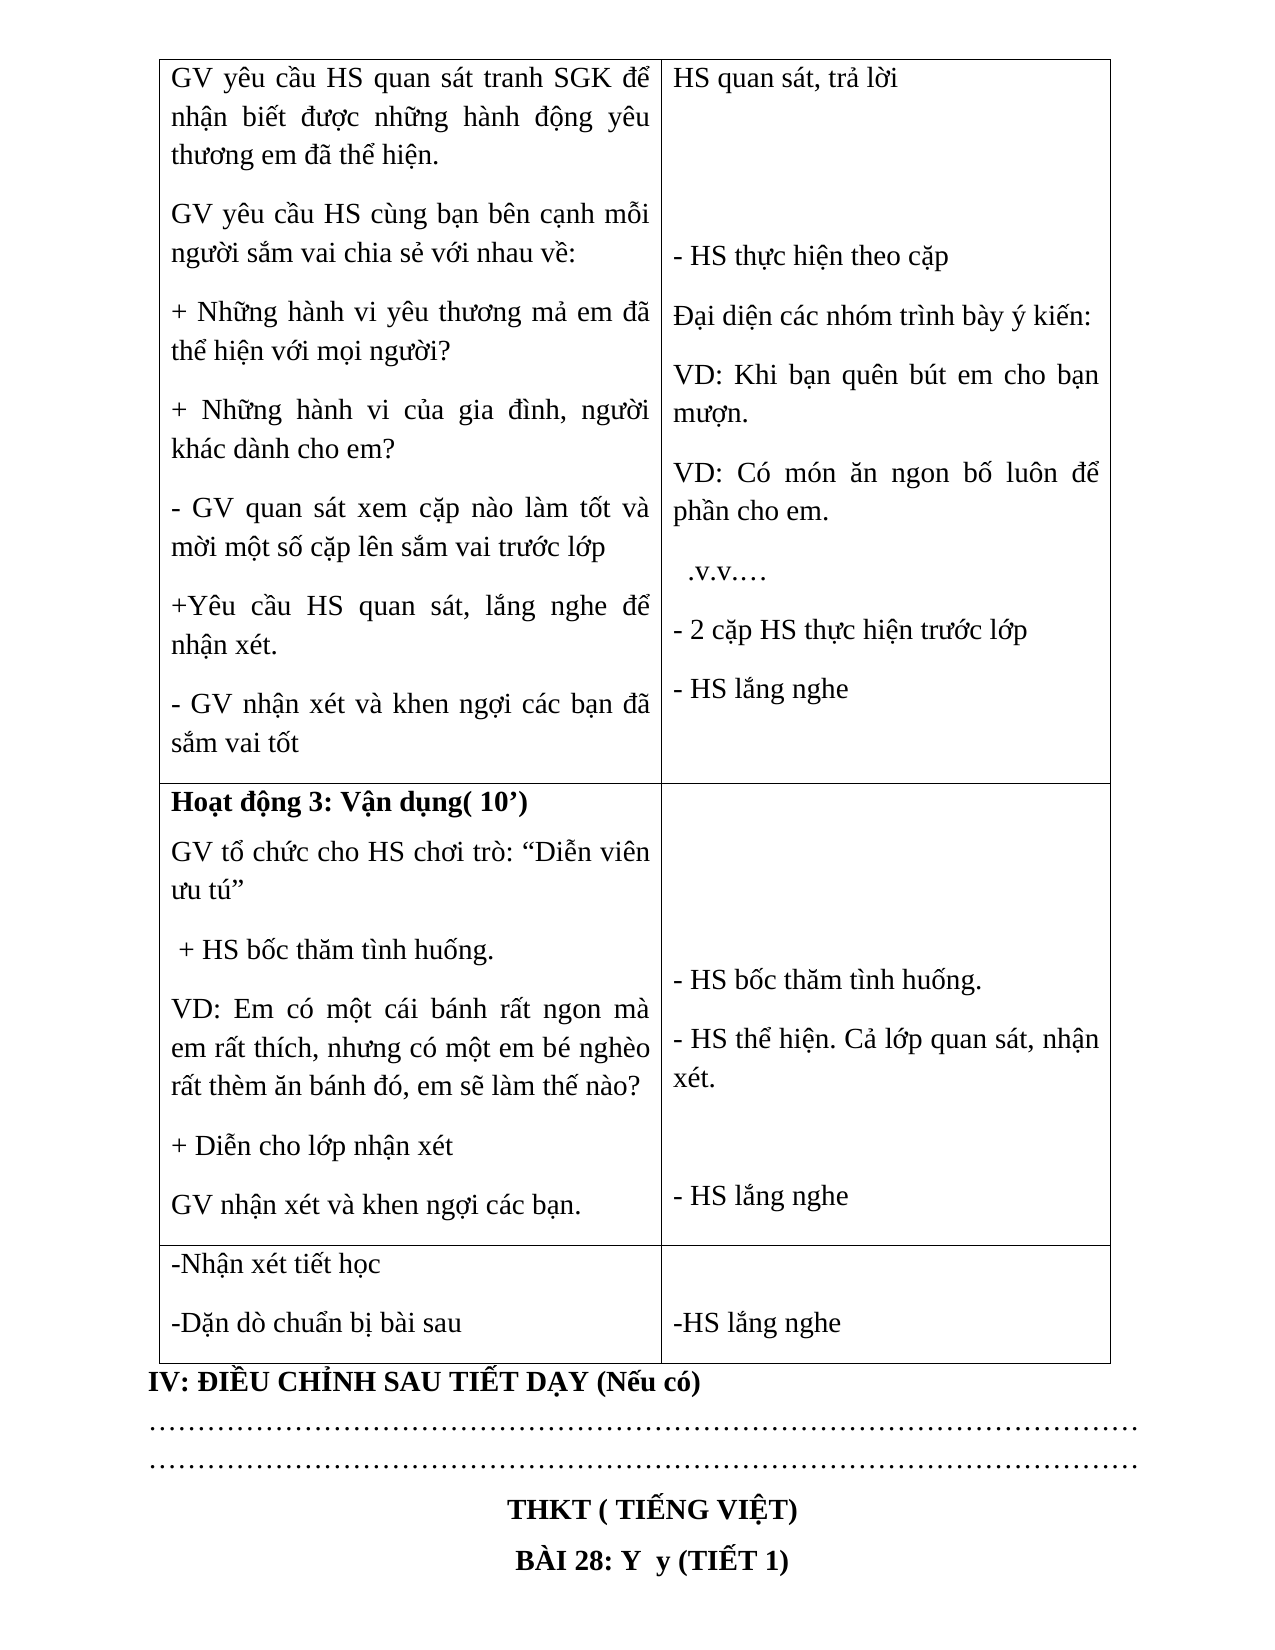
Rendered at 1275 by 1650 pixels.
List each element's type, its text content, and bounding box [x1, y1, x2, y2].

table_cell - HS bốc thăm tình huống. - HS thể hiện. Cả lớp quan sát, nhận xét. - HS lắng nghe [662, 784, 1110, 1245]
text …………………………………………………………………………………………………………………………………………………………………………………… [148, 1403, 1157, 1475]
table_cell GV yêu cầu HS quan sát tranh SGK để nhận biết được những hành động yêu thương em đã thể hiện. GV yêu cầu HS cùng bạn bên cạnh mỗi người sắm vai chia sẻ với nhau về: + Những hành vi yêu thương mả em đã thể hiện với mọi người? + Những hành vi của gia đình, người khác dành cho em? - GV quan sát xem cặp nào làm tốt và mời một số cặp lên sắm vai trước lớp +Yêu cầu HS quan sát, lắng nghe để nhận xét. - GV nhận xét và khen ngợi các bạn đã sắm vai tốt [160, 60, 661, 783]
table_cell Hoạt động 3: Vận dụng( 10’) GV tổ chức cho HS chơi trò: “Diễn viên ưu tú” + HS bốc thăm tình huống. VD: Em có một cái bánh rất ngon mà em rất thích, nhưng có một em bé nghèo rất thèm ăn bánh đó, em sẽ làm thế nào? + Diễn cho lớp nhận xét GV nhận xét và khen ngợi các bạn. [160, 784, 661, 1245]
table_cell -HS lắng nghe [662, 1246, 1110, 1363]
text IV: ĐIỀU CHỈNH SAU TIẾT DẠY (Nếu có) [148, 1364, 1157, 1398]
table_cell -Nhận xét tiết học -Dặn dò chuẩn bị bài sau [160, 1246, 661, 1363]
text THKT ( TIẾNG VIỆT) [148, 1492, 1157, 1526]
text BÀI 28: Y y (TIẾT 1) [147, 1543, 1157, 1577]
table_cell HS quan sát, trả lời - HS thực hiện theo cặp Đại diện các nhóm trình bày ý kiến: VD: Khi bạn quên bút em cho bạn mượn. VD: Có món ăn ngon bố luôn để phần cho em. .v.v.… - 2 cặp HS thực hiện trước lớp - HS lắng nghe [662, 60, 1110, 783]
